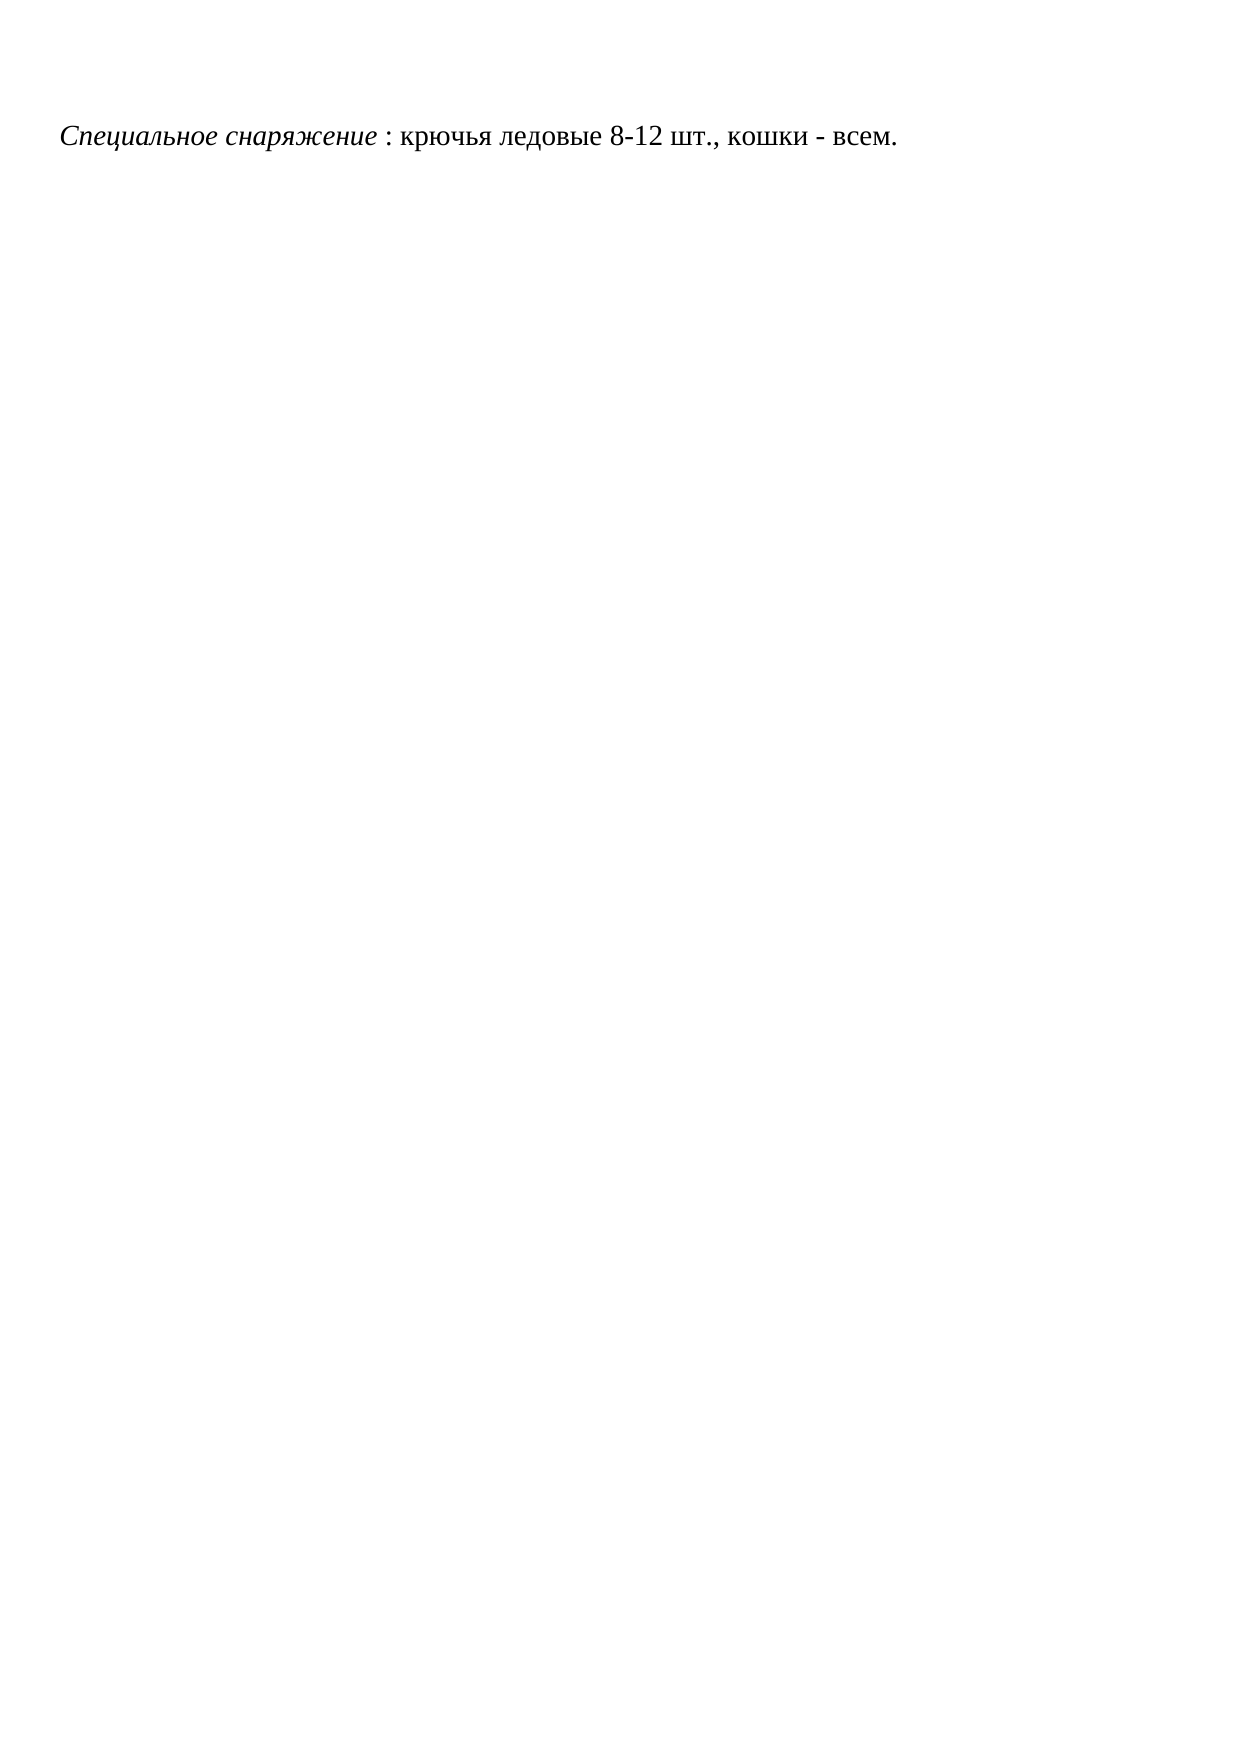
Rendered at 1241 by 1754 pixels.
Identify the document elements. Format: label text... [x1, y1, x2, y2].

text Специальное снаряжение : крючья ледовые 8-12 шт., кошки - всем. [59, 118, 1162, 152]
